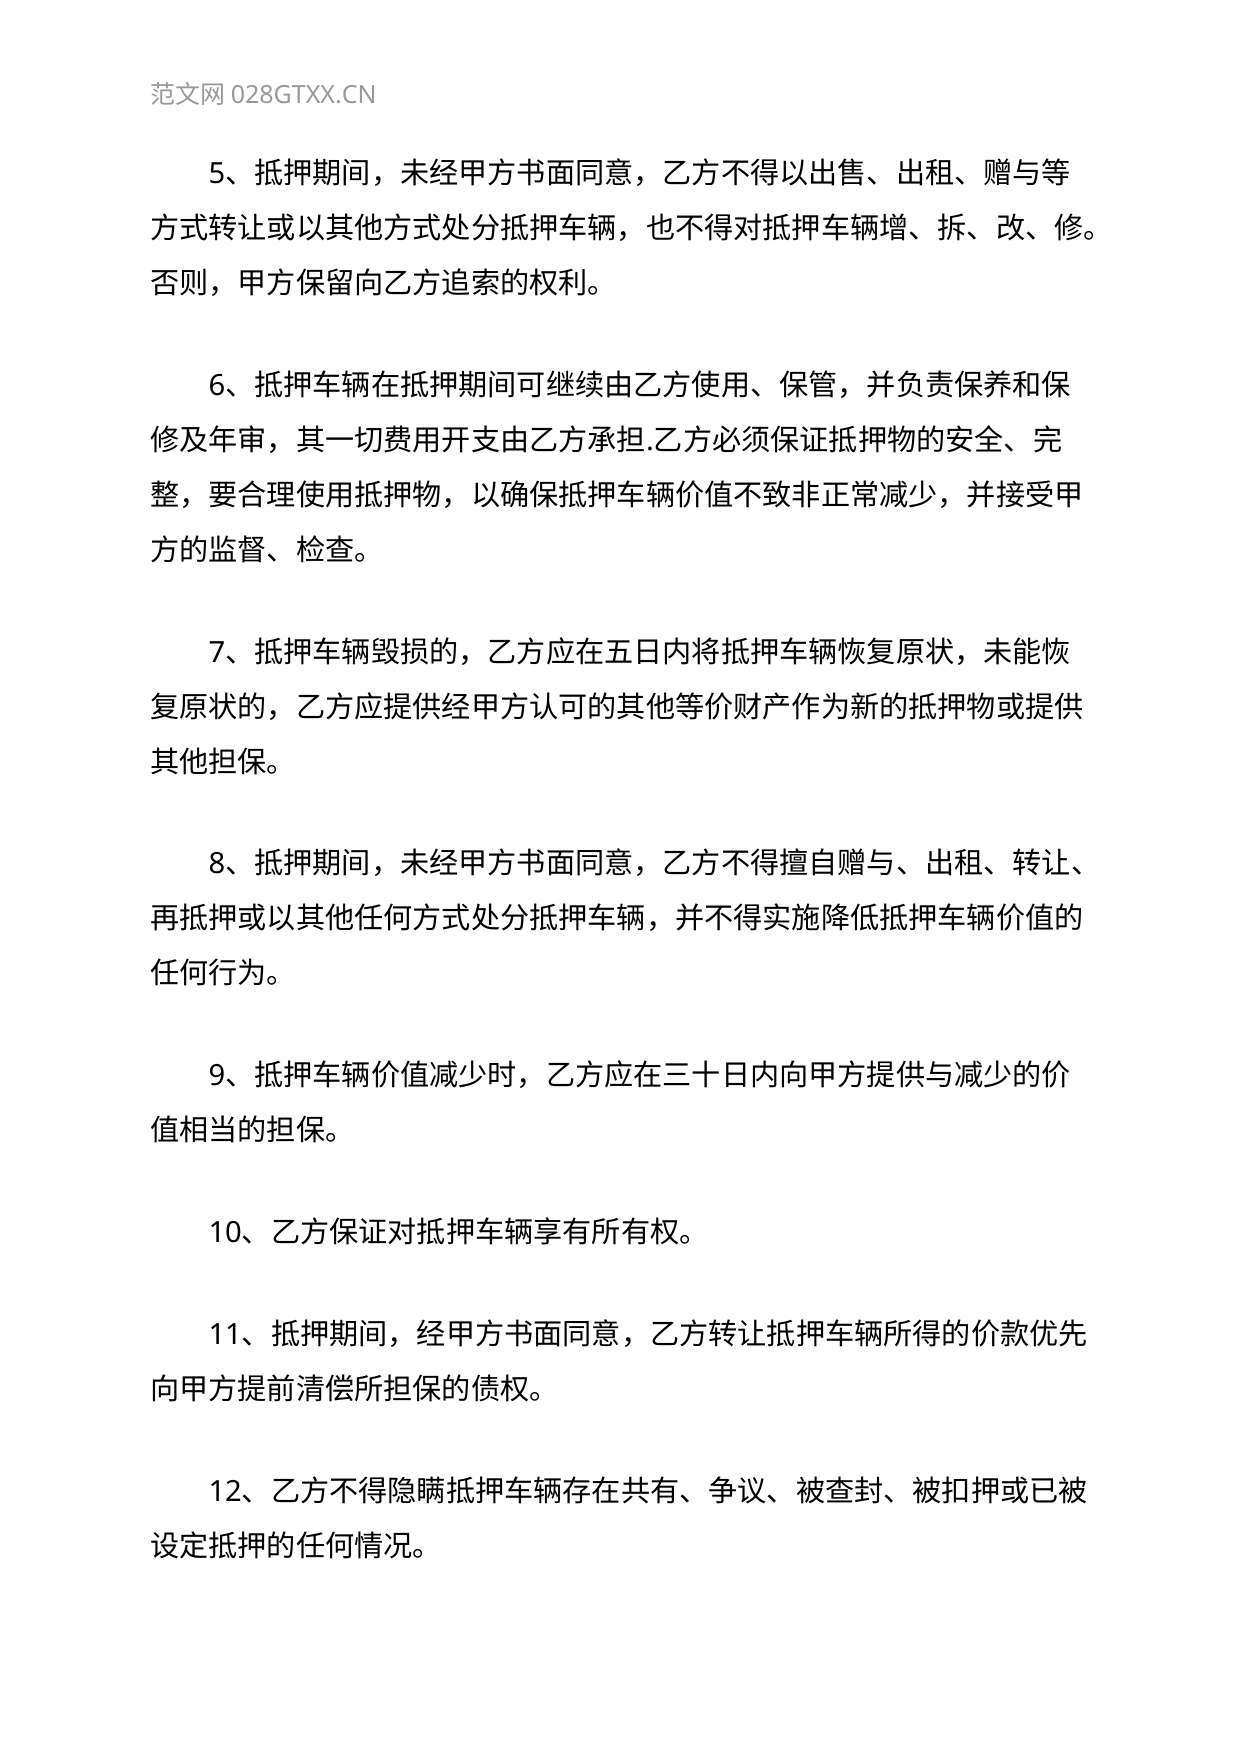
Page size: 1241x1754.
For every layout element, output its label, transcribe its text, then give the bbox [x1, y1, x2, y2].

text 6、抵押车辆在抵押期间可继续由乙方使用、保管，并负责保养和保修及年审，其一切费用开支由乙方承担.乙方必须保证抵押物的安全、完整，要合理使用抵押物，以确保抵押车辆价值不致非正常减少，并接受甲方的监督、检查。 [150, 362, 1090, 569]
text 12、乙方不得隐瞒抵押车辆存在共有、争议、被查封、被扣押或已被设定抵押的任何情况。 [150, 1467, 1090, 1564]
text 9、抵押车辆价值减少时，乙方应在三十日内向甲方提供与减少的价值相当的担保。 [150, 1052, 1090, 1149]
text 5、抵押期间，未经甲方书面同意，乙方不得以出售、出租、赠与等方式转让或以其他方式处分抵押车辆，也不得对抵押车辆增、拆、改、修。否则，甲方保留向乙方追索的权利。 [150, 150, 1090, 302]
text 11、抵押期间，经甲方书面同意，乙方转让抵押车辆所得的价款优先向甲方提前清偿所担保的债权。 [150, 1310, 1090, 1408]
text 8、抵押期间，未经甲方书面同意，乙方不得擅自赠与、出租、转让、再抵押或以其他任何方式处分抵押车辆，并不得实施降低抵押车辆价值的任何行为。 [150, 840, 1090, 992]
text 10、乙方保证对抵押车辆享有所有权。 [150, 1208, 1090, 1251]
text 7、抵押车辆毁损的，乙方应在五日内将抵押车辆恢复原状，未能恢复原状的，乙方应提供经甲方认可的其他等价财产作为新的抵押物或提供其他担保。 [150, 628, 1090, 781]
